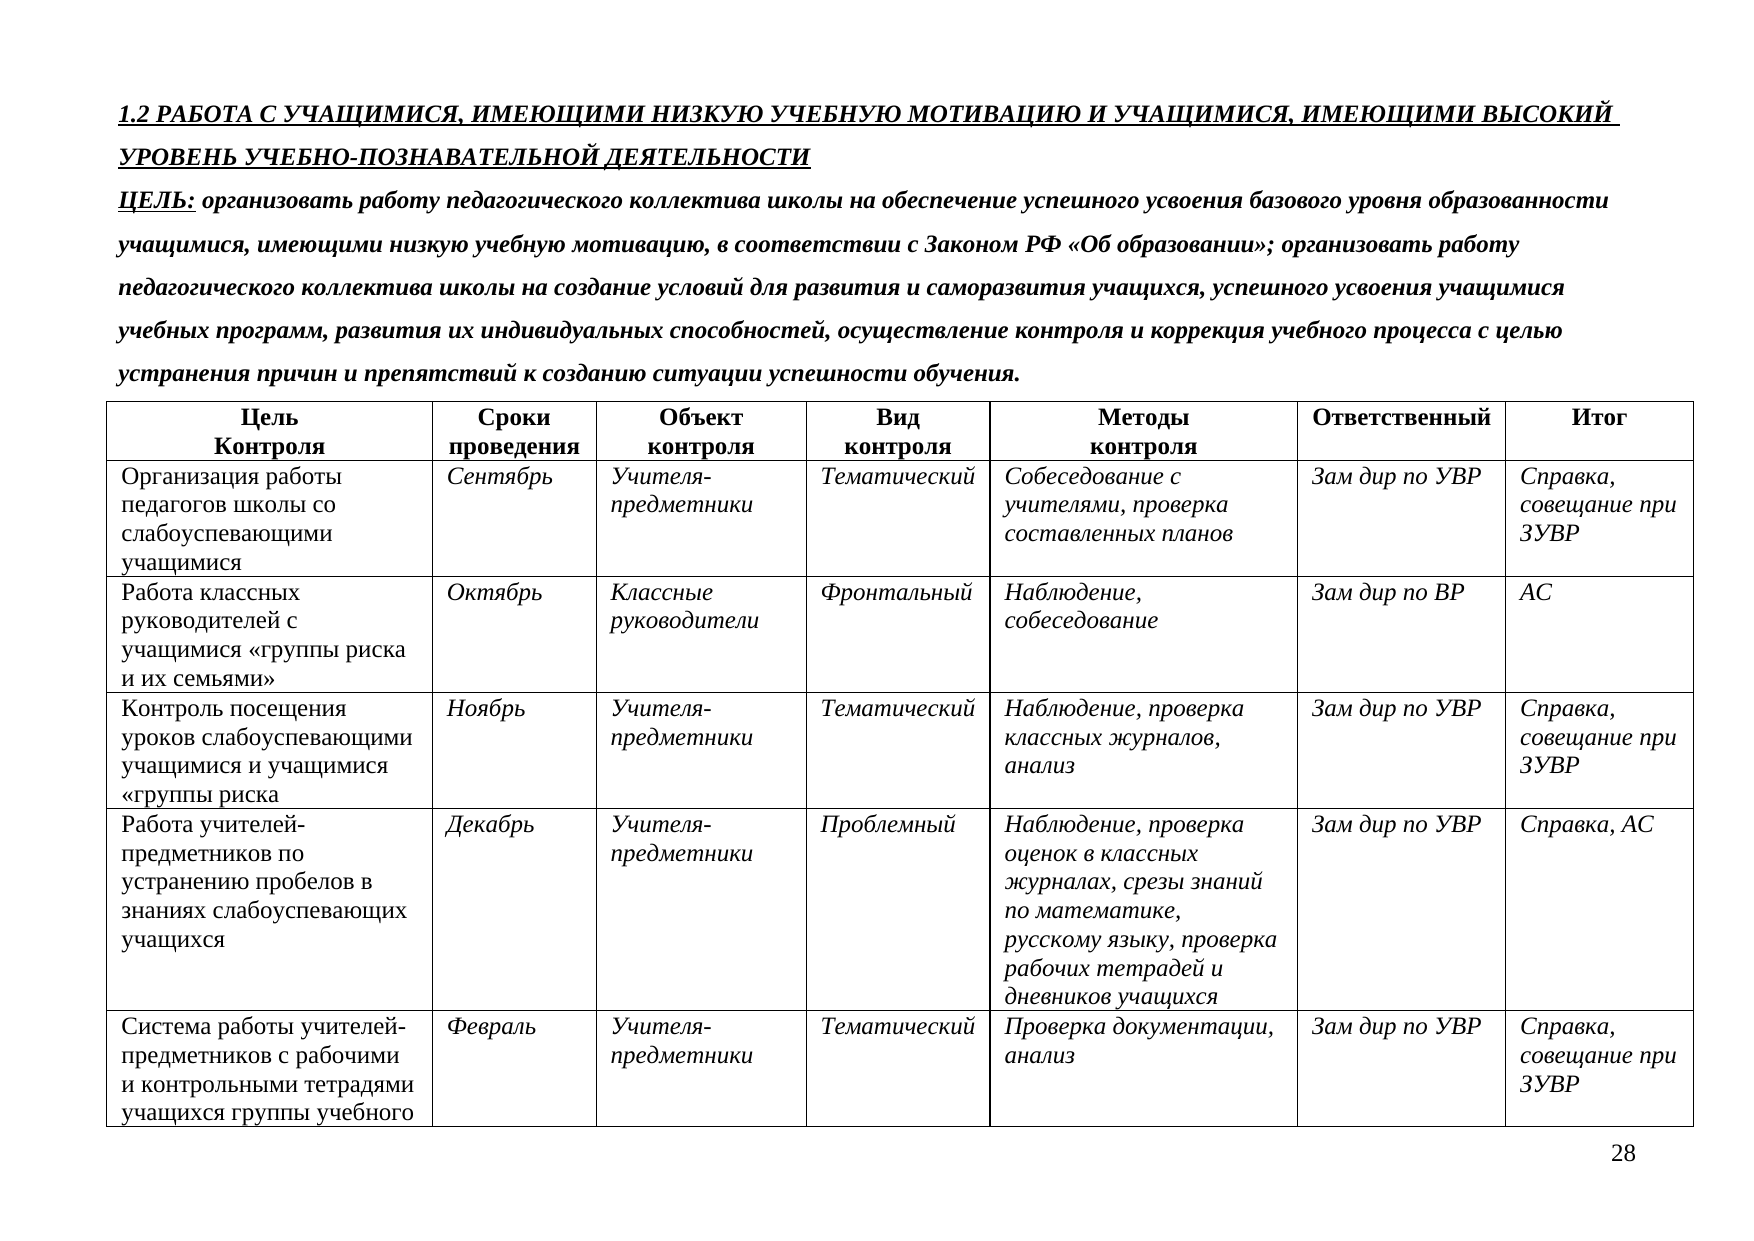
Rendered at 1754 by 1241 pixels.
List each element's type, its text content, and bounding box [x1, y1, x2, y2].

table_cell Декабрь [433, 809, 596, 1010]
table_cell Октябрь [433, 577, 596, 692]
table_header Цель Контроля [107, 402, 432, 460]
table_cell Учителя-предметники [597, 1011, 806, 1126]
table_cell Учителя-предметники [597, 461, 806, 576]
table_header Сроки проведения [433, 402, 596, 460]
table_cell Сентябрь [433, 461, 596, 576]
table_cell Зам дир по УВР [1298, 1011, 1505, 1126]
table_cell Наблюдение, проверка классных журналов, анализ [991, 693, 1297, 808]
table_cell Тематический [807, 1011, 989, 1126]
table_header Ответственный [1298, 402, 1505, 460]
table_cell Классные руководители [597, 577, 806, 692]
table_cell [991, 1011, 1297, 1126]
table_cell Контроль посещения уроков слабоуспевающими учащимися и учащимися «группы риска [107, 693, 432, 808]
table_cell Учителя-предметники [597, 809, 806, 1010]
table_header Методы контроля [991, 402, 1297, 460]
table_cell Тематический [807, 461, 989, 576]
table_header Объект контроля [597, 402, 806, 460]
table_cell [1506, 1011, 1693, 1126]
table_header Итог [1506, 402, 1693, 460]
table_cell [107, 1011, 432, 1126]
table_cell Наблюдение, проверка оценок в классных журналах, срезы знаний по математике, русскому языку, проверка рабочих тетрадей и дневников учащихся [991, 809, 1297, 1010]
table_cell Справка, совещание при ЗУВР [1506, 693, 1693, 808]
table_cell Тематический [807, 693, 989, 808]
table_cell Справка, совещание при ЗУВР [1506, 461, 1693, 576]
table_cell АС [1506, 577, 1693, 692]
table_header Вид контроля [807, 402, 989, 460]
table_cell Февраль [433, 1011, 596, 1126]
table_cell Справка, АС [1506, 809, 1693, 1010]
table_cell Зам дир по УВР [1298, 809, 1505, 1010]
table_cell Проблемный [807, 809, 989, 1010]
table_cell Зам дир по ВР [1298, 577, 1505, 692]
table_cell Учителя-предметники [597, 693, 806, 808]
table_cell Фронтальный [807, 577, 989, 692]
table_cell Зам дир по УВР [1298, 461, 1505, 576]
table_cell Наблюдение, собеседование [991, 577, 1297, 692]
table_cell Зам дир по УВР [1298, 693, 1505, 808]
table_cell Организация работы педагогов школы со слабоуспевающими учащимися [107, 461, 432, 576]
text 1.2 РАБОТА С УЧАЩИМИСЯ, ИМЕЮЩИМИ НИЗКУЮ УЧЕБНУЮ МОТИВАЦИЮ И УЧАЩИМИСЯ, ИМЕЮЩИМИ ВЫСОКИЙ УРОВЕНЬ УЧЕБНО-ПОЗНАВАТЕЛЬНОЙ ДЕЯТЕЛЬНОСТИ [118, 99, 1636, 171]
table_cell Собеседование с учителями, проверка составленных планов [991, 461, 1297, 576]
table_cell Ноябрь [433, 693, 596, 808]
text ЦЕЛЬ: организовать работу педагогического коллектива школы на обеспечение успешного усвоения базового уровня образованности учащимися, имеющими низкую учебную мотивацию, в соответствии с Законом РФ «Об образовании»; организовать работу педагогического коллектива школы на создание условий для развития и саморазвития учащихся, успешного усвоения учащимися учебных программ, развития их индивидуальных способностей, осуществление контроля и коррекция учебного процесса с целью устранения причин и препятствий к созданию ситуации успешности обучения. [118, 186, 1636, 387]
table_cell Работа учителей-предметников по устранению пробелов в знаниях слабоуспевающих учащихся [107, 809, 432, 1010]
table_cell Работа классных руководителей с учащимися «группы риска и их семьями» [107, 577, 432, 692]
